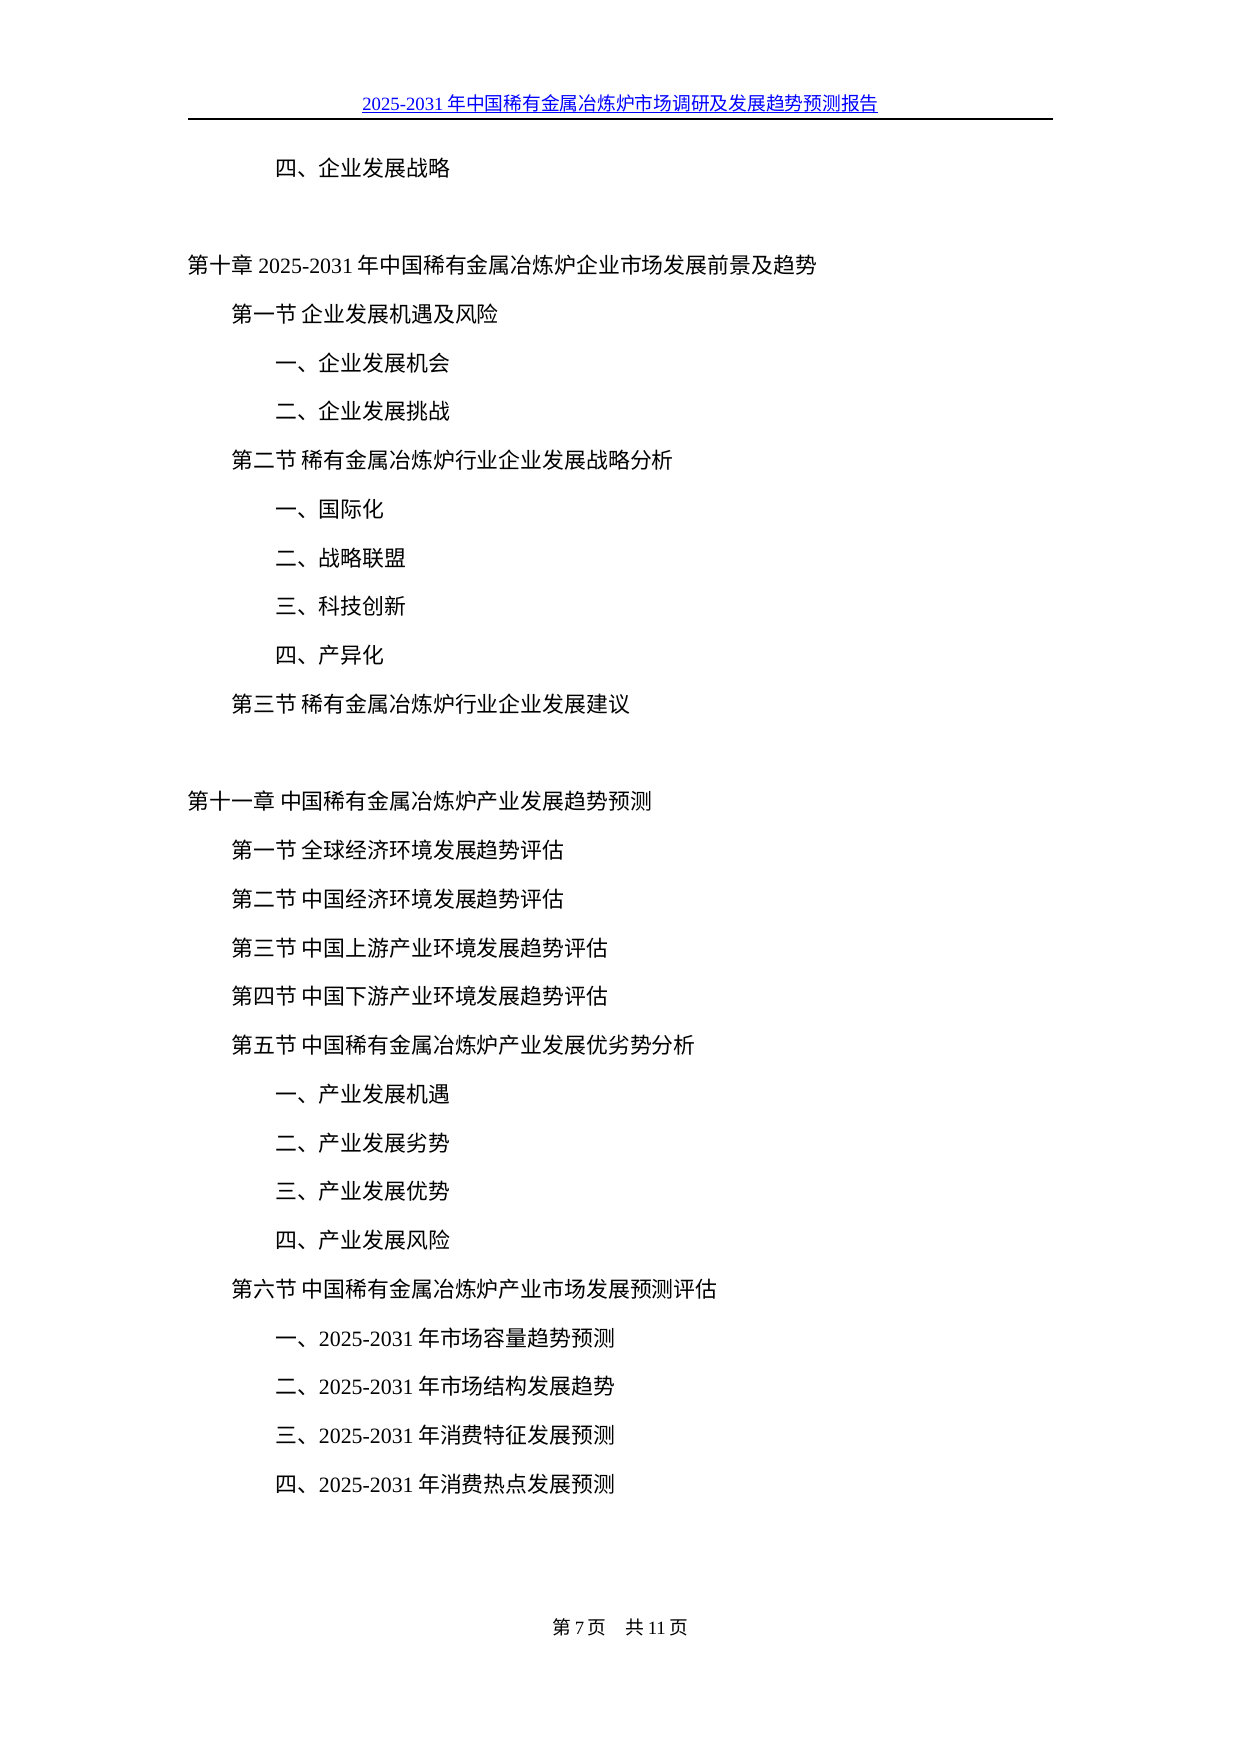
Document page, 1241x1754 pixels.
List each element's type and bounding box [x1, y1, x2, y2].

text [187, 150, 1053, 1499]
